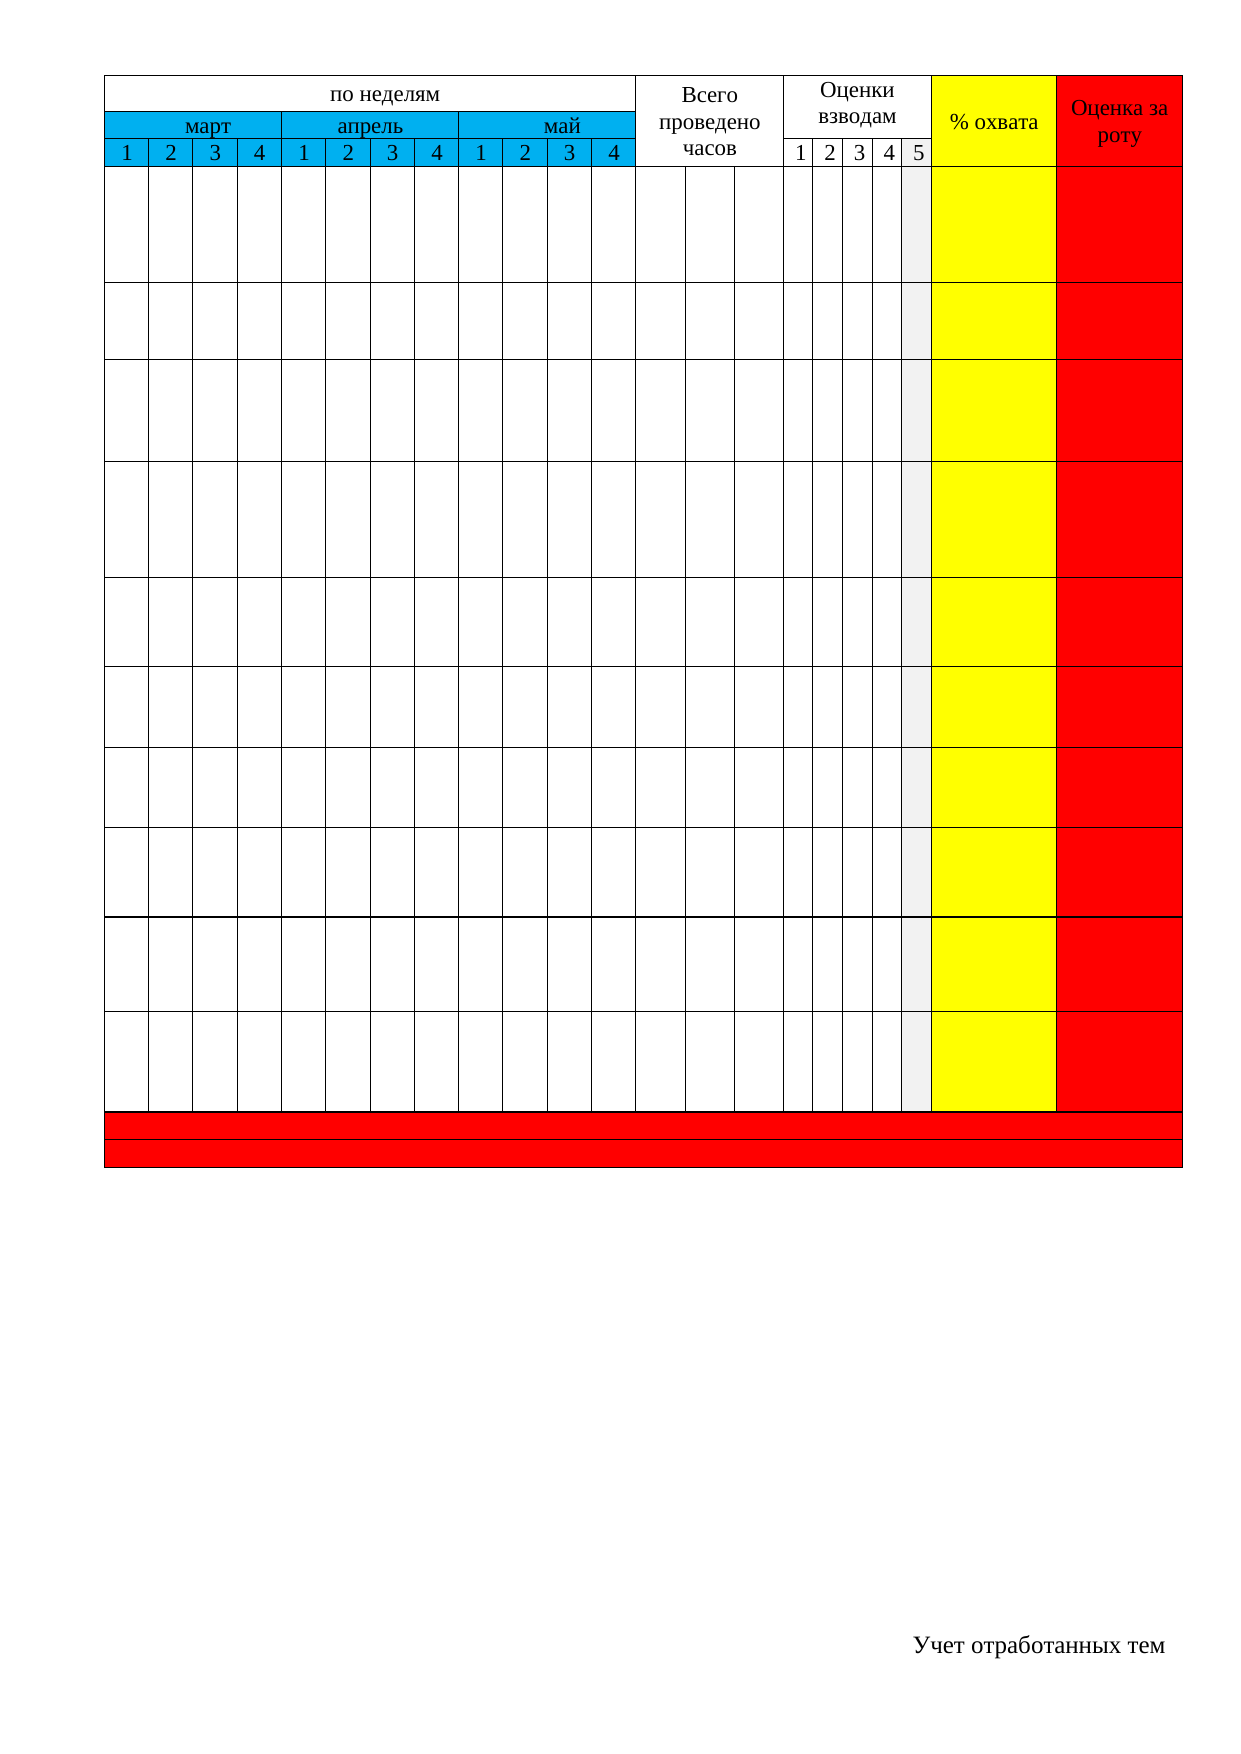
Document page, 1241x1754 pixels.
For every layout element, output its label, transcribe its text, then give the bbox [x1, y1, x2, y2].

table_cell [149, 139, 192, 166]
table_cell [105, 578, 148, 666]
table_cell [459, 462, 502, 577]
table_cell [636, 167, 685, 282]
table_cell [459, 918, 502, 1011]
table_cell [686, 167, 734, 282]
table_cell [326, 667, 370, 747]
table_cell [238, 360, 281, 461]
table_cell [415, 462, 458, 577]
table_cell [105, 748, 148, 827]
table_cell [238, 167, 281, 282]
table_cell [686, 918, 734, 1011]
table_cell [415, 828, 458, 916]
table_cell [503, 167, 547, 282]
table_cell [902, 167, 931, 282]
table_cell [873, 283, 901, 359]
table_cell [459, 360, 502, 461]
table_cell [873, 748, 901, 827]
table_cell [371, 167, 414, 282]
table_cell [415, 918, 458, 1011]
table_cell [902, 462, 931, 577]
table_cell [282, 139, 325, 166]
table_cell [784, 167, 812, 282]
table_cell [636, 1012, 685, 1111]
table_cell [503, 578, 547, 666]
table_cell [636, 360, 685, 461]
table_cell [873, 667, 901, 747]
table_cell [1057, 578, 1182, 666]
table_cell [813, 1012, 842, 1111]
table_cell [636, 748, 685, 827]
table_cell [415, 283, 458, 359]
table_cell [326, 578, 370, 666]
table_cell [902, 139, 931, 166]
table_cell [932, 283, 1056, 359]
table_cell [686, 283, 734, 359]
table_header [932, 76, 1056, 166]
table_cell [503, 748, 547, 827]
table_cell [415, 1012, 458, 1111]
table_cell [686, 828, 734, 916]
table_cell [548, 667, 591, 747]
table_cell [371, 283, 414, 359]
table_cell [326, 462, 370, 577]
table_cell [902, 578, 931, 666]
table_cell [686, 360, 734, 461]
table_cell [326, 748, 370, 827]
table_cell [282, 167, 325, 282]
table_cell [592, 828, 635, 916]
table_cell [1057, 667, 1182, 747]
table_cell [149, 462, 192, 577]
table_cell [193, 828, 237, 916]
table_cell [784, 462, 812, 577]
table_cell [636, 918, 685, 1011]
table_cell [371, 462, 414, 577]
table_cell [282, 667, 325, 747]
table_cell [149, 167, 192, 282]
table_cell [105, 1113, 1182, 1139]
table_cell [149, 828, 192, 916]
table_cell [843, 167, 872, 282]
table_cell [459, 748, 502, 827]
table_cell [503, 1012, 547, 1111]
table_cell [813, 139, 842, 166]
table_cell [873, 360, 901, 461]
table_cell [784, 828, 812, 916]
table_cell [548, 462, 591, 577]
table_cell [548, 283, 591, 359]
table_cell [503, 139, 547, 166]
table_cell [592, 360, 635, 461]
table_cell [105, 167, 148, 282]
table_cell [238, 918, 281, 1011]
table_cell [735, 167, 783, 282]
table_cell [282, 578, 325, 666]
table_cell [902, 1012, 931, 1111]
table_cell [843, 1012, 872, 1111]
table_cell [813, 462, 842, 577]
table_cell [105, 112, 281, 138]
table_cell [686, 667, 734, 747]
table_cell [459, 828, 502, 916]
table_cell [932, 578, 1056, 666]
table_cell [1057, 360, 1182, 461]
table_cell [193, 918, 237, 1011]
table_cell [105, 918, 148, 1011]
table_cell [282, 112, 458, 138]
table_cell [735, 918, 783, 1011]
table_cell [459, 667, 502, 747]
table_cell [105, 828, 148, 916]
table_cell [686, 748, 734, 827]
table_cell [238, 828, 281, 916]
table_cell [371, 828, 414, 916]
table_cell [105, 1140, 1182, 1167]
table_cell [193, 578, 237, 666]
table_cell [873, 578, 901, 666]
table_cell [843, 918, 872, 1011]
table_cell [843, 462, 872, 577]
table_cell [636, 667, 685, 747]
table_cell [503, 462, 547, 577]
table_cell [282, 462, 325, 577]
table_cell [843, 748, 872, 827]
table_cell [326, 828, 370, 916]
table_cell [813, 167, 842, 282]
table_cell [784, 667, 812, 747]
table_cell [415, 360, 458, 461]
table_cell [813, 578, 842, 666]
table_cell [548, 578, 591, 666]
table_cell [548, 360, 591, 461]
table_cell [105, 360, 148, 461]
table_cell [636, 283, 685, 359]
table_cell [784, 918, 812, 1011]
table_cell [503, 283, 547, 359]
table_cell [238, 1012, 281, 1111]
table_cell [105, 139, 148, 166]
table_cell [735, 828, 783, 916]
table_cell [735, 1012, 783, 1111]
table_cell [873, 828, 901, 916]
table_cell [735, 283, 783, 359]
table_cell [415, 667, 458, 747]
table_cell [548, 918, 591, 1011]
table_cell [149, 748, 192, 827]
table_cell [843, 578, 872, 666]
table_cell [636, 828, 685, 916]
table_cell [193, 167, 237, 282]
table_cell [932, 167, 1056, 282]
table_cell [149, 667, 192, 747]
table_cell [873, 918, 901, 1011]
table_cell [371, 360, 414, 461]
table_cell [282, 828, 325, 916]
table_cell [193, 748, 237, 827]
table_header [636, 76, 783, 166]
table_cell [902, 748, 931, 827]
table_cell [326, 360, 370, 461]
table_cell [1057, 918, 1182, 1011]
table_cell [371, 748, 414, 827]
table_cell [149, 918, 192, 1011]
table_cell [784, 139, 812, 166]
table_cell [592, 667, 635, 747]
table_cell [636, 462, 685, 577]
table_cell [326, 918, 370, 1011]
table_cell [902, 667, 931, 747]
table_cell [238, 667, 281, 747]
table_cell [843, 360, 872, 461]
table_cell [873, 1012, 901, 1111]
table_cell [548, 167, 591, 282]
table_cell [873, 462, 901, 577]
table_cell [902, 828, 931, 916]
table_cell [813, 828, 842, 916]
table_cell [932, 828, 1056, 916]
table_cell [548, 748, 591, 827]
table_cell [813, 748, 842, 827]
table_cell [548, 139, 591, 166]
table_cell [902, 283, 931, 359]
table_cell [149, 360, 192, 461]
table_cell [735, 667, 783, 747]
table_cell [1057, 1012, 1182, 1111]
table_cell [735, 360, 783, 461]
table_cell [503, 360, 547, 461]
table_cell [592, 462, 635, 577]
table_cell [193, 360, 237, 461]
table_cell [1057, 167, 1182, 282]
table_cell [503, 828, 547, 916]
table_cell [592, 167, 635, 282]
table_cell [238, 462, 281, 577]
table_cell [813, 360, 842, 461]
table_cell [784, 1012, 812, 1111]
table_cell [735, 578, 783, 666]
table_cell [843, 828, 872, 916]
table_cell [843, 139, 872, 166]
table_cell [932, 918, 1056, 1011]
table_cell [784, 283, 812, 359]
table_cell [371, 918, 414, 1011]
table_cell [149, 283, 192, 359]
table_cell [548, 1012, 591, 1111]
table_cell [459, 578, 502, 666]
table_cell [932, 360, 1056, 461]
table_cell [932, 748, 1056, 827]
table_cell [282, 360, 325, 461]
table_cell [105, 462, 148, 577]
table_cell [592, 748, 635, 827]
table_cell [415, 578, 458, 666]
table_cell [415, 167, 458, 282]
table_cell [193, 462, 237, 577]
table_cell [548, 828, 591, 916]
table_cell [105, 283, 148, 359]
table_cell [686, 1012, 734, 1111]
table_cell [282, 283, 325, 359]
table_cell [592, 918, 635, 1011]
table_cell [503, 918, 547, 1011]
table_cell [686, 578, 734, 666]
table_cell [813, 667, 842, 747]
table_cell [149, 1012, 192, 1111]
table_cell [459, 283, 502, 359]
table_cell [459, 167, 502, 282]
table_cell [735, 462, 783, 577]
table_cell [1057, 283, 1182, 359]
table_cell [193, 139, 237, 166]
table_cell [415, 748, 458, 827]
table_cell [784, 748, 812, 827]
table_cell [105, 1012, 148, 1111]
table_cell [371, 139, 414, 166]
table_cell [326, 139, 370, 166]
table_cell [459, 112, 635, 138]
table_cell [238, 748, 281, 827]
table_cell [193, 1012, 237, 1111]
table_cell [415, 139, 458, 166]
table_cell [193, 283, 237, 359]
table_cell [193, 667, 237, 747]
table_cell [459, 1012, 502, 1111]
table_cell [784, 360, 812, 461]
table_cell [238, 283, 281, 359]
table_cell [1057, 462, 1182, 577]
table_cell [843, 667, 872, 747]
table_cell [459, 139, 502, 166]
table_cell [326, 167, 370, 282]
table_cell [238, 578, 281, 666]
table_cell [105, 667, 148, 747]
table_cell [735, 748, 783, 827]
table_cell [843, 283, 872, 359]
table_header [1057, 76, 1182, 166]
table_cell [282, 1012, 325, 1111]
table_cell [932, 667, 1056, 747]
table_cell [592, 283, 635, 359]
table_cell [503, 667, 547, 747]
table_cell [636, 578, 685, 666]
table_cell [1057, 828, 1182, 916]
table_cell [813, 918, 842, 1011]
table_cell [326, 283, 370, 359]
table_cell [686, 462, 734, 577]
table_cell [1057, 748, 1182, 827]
text Учет отработанных тем [104, 1630, 1165, 1659]
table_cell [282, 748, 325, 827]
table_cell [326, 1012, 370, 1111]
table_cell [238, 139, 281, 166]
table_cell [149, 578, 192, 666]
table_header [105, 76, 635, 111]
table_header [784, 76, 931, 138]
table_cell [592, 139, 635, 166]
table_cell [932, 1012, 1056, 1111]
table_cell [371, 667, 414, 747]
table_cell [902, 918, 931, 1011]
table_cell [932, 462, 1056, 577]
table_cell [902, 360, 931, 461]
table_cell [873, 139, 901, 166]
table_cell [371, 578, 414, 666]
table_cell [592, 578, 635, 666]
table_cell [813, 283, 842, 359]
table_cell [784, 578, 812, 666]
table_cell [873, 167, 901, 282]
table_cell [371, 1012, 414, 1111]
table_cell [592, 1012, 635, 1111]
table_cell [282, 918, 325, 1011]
